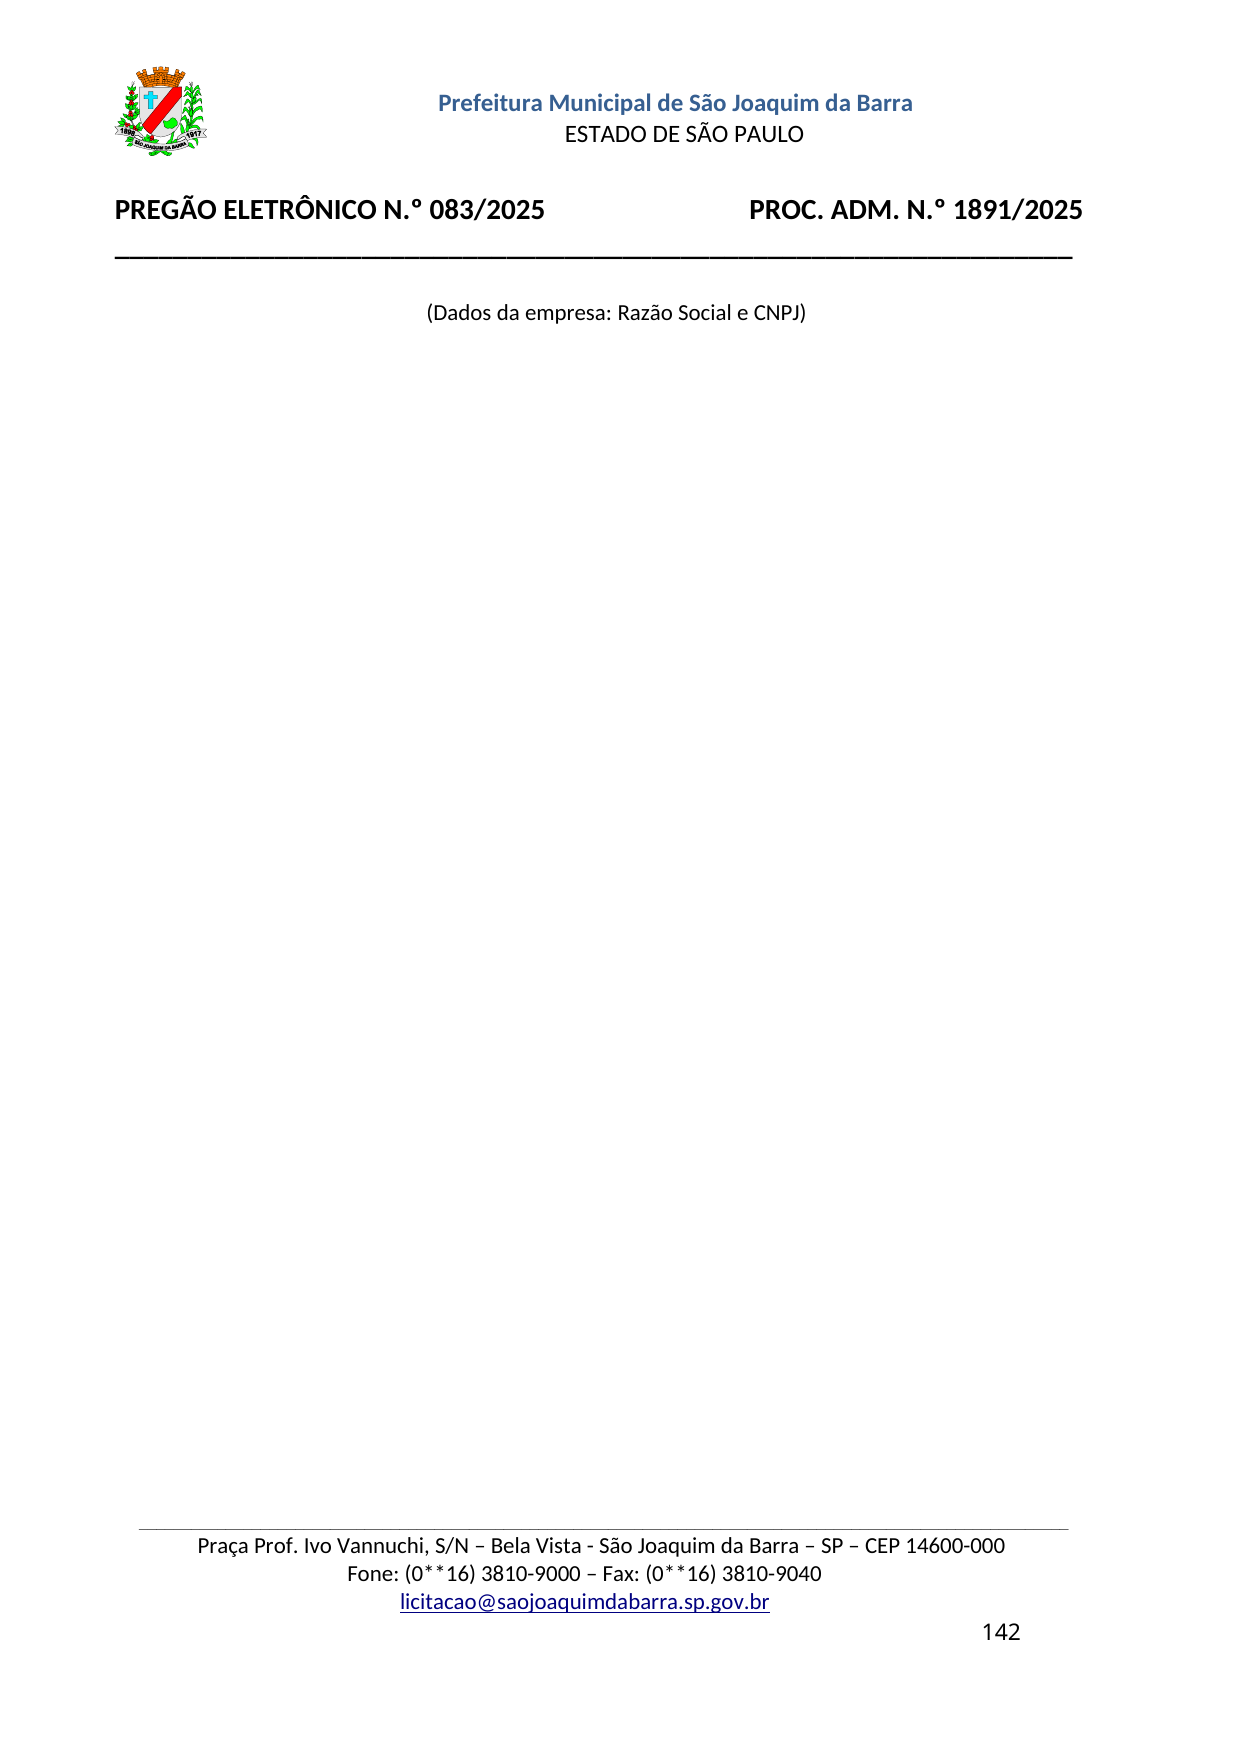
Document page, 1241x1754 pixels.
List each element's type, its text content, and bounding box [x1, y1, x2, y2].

text (Dados da empresa: Razão Social e CNPJ) [144, 298, 1089, 326]
